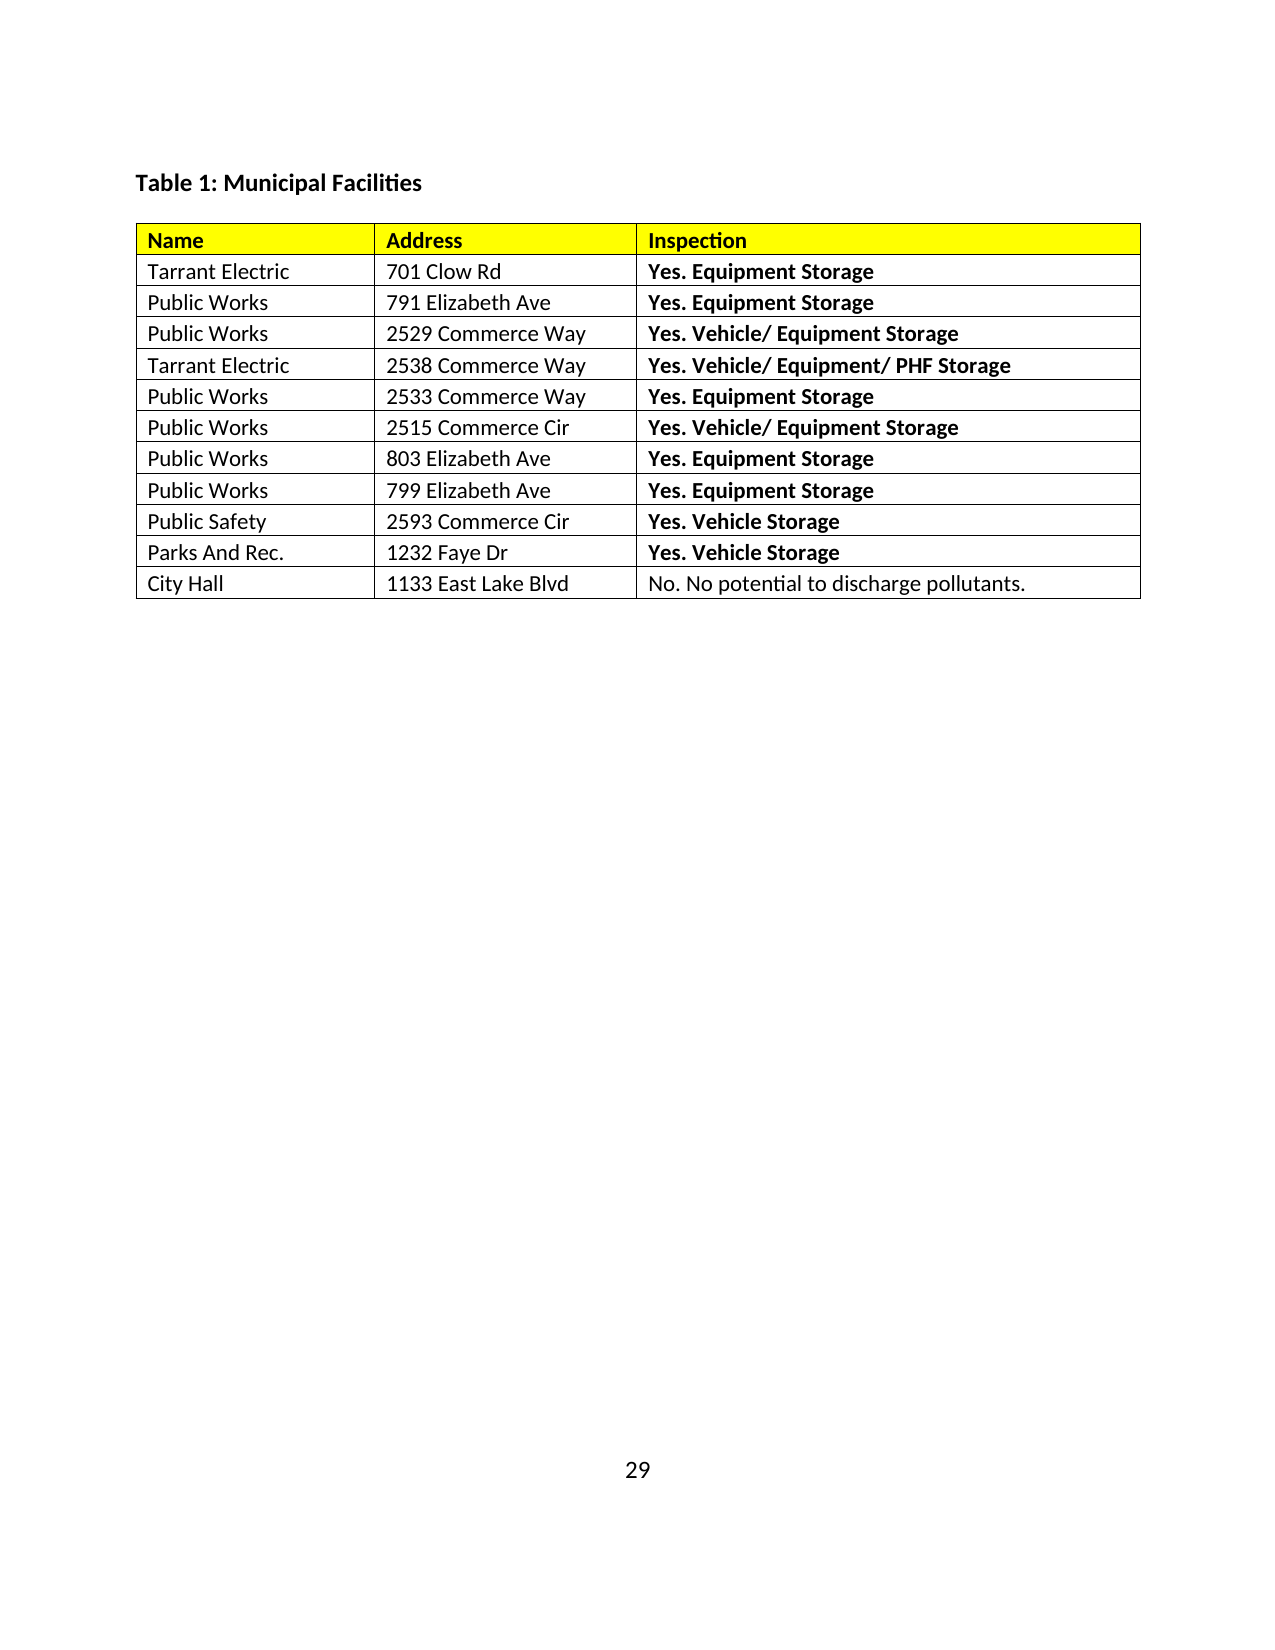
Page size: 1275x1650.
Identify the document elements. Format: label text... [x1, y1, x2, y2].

table_cell Yes. Equipment Storage [637, 474, 1140, 504]
table_cell City Hall [137, 567, 374, 597]
table_cell No. No potential to discharge pollutants. [637, 567, 1140, 597]
table_cell Public Works [137, 474, 374, 504]
table_cell Public Works [137, 380, 374, 410]
table_cell Yes. Equipment Storage [637, 380, 1140, 410]
table_cell Yes. Vehicle/ Equipment Storage [637, 411, 1140, 441]
table_cell Tarrant Electric [137, 349, 374, 379]
table_cell Public Works [137, 411, 374, 441]
table_cell Parks And Rec. [137, 536, 374, 566]
table_cell 1133 East Lake Blvd [375, 567, 636, 597]
table_header Inspection [637, 224, 1140, 254]
table_cell 2533 Commerce Way [375, 380, 636, 410]
table_cell 2593 Commerce Cir [375, 505, 636, 535]
table_cell 803 Elizabeth Ave [375, 442, 636, 472]
table_header Name [137, 224, 374, 254]
table_cell Yes. Equipment Storage [637, 255, 1140, 285]
table_header Address [375, 224, 636, 254]
table_cell Public Safety [137, 505, 374, 535]
table_cell 799 Elizabeth Ave [375, 474, 636, 504]
table_cell Tarrant Electric [137, 255, 374, 285]
table_cell 791 Elizabeth Ave [375, 286, 636, 316]
table_cell 1232 Faye Dr [375, 536, 636, 566]
table_cell 2515 Commerce Cir [375, 411, 636, 441]
table_cell Yes. Vehicle/ Equipment Storage [637, 317, 1140, 347]
table_cell Yes. Equipment Storage [637, 286, 1140, 316]
table_cell 2538 Commerce Way [375, 349, 636, 379]
table_cell Public Works [137, 317, 374, 347]
table_cell Public Works [137, 286, 374, 316]
text Table 1: Municipal Facilities [135, 167, 1139, 197]
table_cell Public Works [137, 442, 374, 472]
table_cell Yes. Vehicle/ Equipment/ PHF Storage [637, 349, 1140, 379]
table_cell Yes. Vehicle Storage [637, 536, 1140, 566]
table_cell 2529 Commerce Way [375, 317, 636, 347]
table_cell Yes. Equipment Storage [637, 442, 1140, 472]
table_cell 701 Clow Rd [375, 255, 636, 285]
table_cell Yes. Vehicle Storage [637, 505, 1140, 535]
